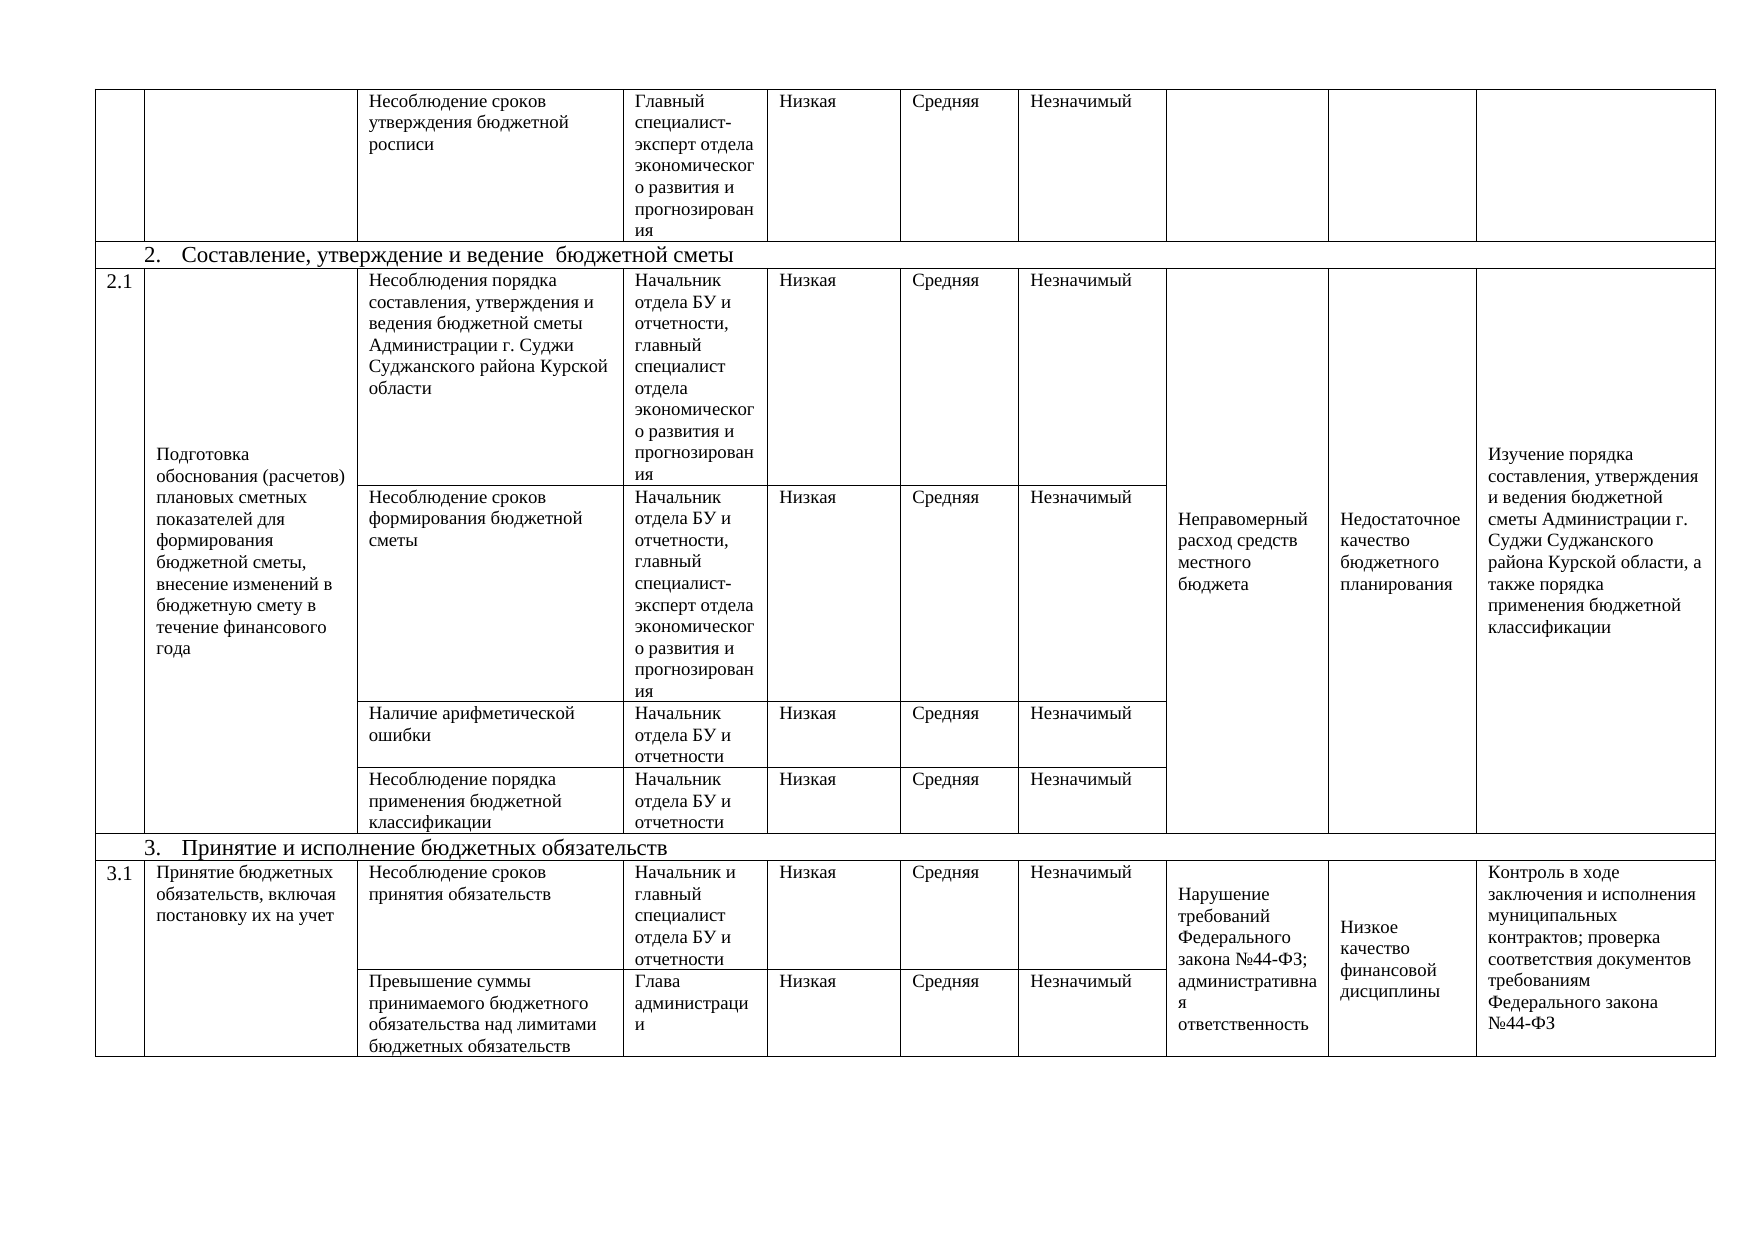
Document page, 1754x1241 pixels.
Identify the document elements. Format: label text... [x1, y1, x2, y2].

table_cell Глава администрации [624, 970, 767, 1056]
table_cell Начальник и главный специалист отдела БУ и отчетности [624, 861, 767, 969]
table_cell Принятие и исполнение бюджетных обязательств [96, 834, 1715, 860]
table_cell Нарушение требований Федерального закона №44-ФЗ; административная ответственность [1167, 861, 1328, 1056]
table_cell Средняя [901, 702, 1018, 767]
table_cell Несоблюдение сроков утверждения бюджетной росписи [358, 90, 623, 241]
table_cell Незначимый [1019, 486, 1166, 701]
table_cell Незначимый [1019, 269, 1166, 484]
table_cell Низкая [768, 702, 900, 767]
table_cell 2.1 [96, 269, 144, 833]
table_cell Средняя [901, 861, 1018, 969]
table_cell Средняя [901, 970, 1018, 1056]
table_cell Принятие бюджетных обязательств, включая постановку их на учет [145, 861, 357, 1056]
table_cell Незначимый [1019, 970, 1166, 1056]
table_cell Подготовка обоснования (расчетов) плановых сметных показателей для формирования бюджетной сметы, внесение изменений в бюджетную смету в течение финансового года [145, 269, 357, 833]
table_cell Низкая [768, 970, 900, 1056]
table_cell Несоблюдения порядка составления, утверждения и ведения бюджетной сметы Администрации г. Суджи Суджанского района Курской области [358, 269, 623, 484]
table_cell Несоблюдение сроков формирования бюджетной сметы [358, 486, 623, 701]
table_cell Средняя [901, 269, 1018, 484]
table_cell Незначимый [1019, 702, 1166, 767]
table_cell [624, 90, 767, 241]
table_cell Наличие арифметической ошибки [358, 702, 623, 767]
table_cell Средняя [901, 90, 1018, 241]
table_cell Средняя [901, 768, 1018, 833]
table_cell Превышение суммы принимаемого бюджетного обязательства над лимитами бюджетных обязательств [358, 970, 623, 1056]
table_cell Средняя [901, 486, 1018, 701]
table_cell Контроль в ходе заключения и исполнения муниципальных контрактов; проверка соответствия документов требованиям Федерального закона №44-ФЗ [1477, 861, 1715, 1056]
table_cell Низкая [768, 486, 900, 701]
table_cell Начальник отдела БУ и отчетности, главный специалист-эксперт отдела экономического развития и прогнозирования [624, 486, 767, 701]
table_cell Низкая [768, 90, 900, 241]
table_cell Начальник отдела БУ и отчетности [624, 768, 767, 833]
table_cell Начальник отдела БУ и отчетности, главный специалист отдела экономического развития и прогнозирования [624, 269, 767, 484]
table_cell Несоблюдение порядка применения бюджетной классификации [358, 768, 623, 833]
table_cell Недостаточное качество бюджетного планирования [1329, 269, 1476, 833]
table_cell Незначимый [1019, 768, 1166, 833]
table_cell Изучение порядка составления, утверждения и ведения бюджетной сметы Администрации г. Суджи Суджанского района Курской области, а также порядка применения бюджетной классификации [1477, 269, 1715, 833]
table_cell Начальник отдела БУ и отчетности [624, 702, 767, 767]
table_cell Несоблюдение сроков принятия обязательств [358, 861, 623, 969]
table_cell 3.1 [96, 861, 144, 1056]
table_cell Незначимый [1019, 90, 1166, 241]
table_cell Низкая [768, 768, 900, 833]
table_cell Неправомерный расход средств местного бюджета [1167, 269, 1328, 833]
table_cell Составление, утверждение и ведение бюджетной сметы [96, 242, 1715, 268]
table_cell Незначимый [1019, 861, 1166, 969]
table_cell Низкая [768, 269, 900, 484]
table_cell Низкое качество финансовой дисциплины [1329, 861, 1476, 1056]
table_cell Низкая [768, 861, 900, 969]
